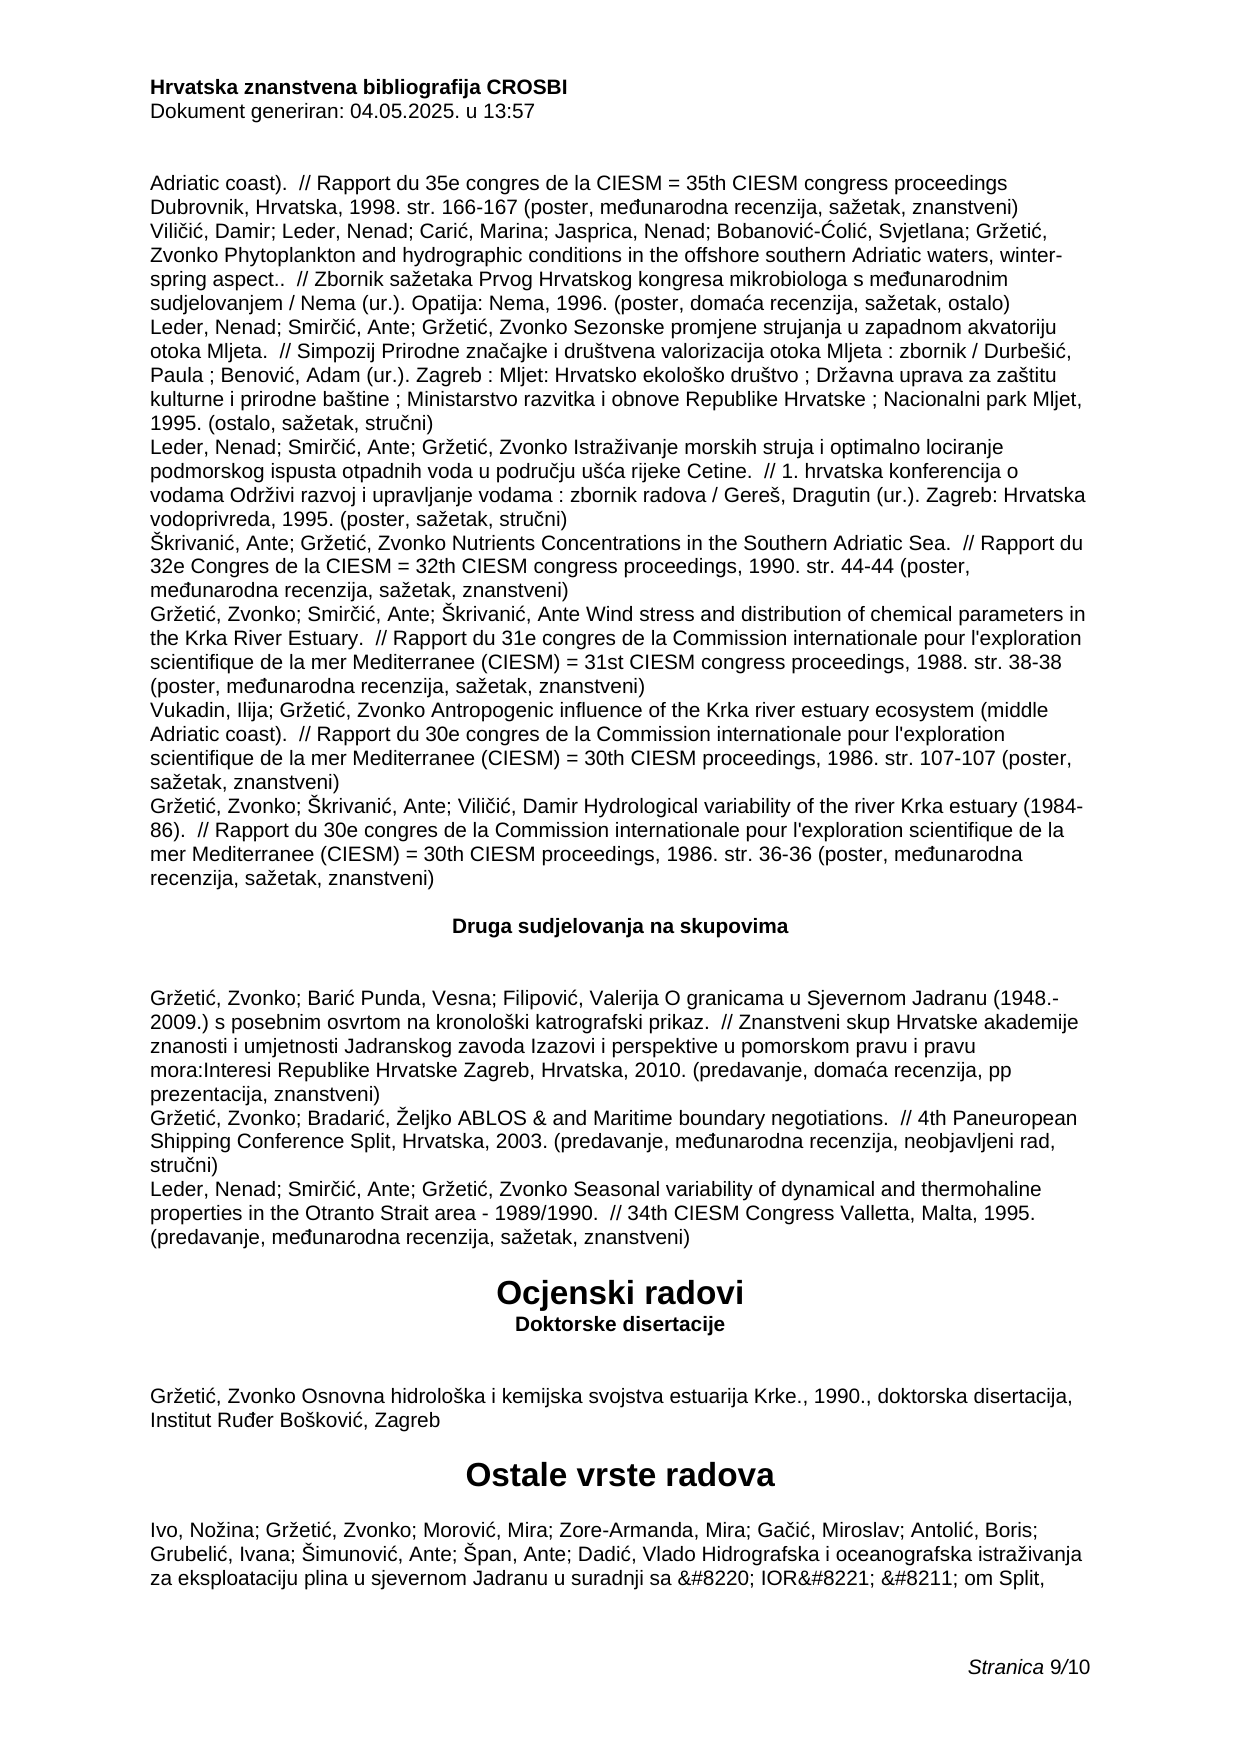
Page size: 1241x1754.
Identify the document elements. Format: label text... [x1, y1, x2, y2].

subtitle Druga sudjelovanja na skupovima [150, 914, 1090, 938]
text Gržetić, Zvonko; Škrivanić, Ante; Viličić, Damir [150, 794, 1090, 890]
subtitle Ocjenski radovi [150, 1273, 1090, 1312]
subtitle Ostale vrste radova [150, 1455, 1090, 1494]
text Leder, Nenad; Smirčić, Ante; Gržetić, Zvonko [150, 1177, 1090, 1249]
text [150, 1518, 1090, 1589]
subtitle Doktorske disertacije [150, 1312, 1090, 1336]
text Gržetić, Zvonko; Barić Punda, Vesna; Filipović, Valerija [150, 986, 1090, 1105]
text Gržetić, Zvonko; Bradarić, Željko [150, 1105, 1090, 1177]
text Leder, Nenad; Smirčić, Ante; Gržetić, Zvonko [150, 434, 1090, 530]
text Leder, Nenad; Smirčić, Ante; Gržetić, Zvonko [150, 315, 1090, 434]
text Gržetić, Zvonko [150, 1383, 1090, 1431]
text Viličić, Damir; Leder, Nenad; Carić, Marina; Jasprica, Nenad; Bobanović-Ćolić, Svjetlana; Gržetić, Zvonko [150, 219, 1090, 315]
text Vukadin, Ilija; Gržetić, Zvonko [150, 698, 1090, 794]
text Gržetić, Zvonko; Smirčić, Ante; Škrivanić, Ante [150, 602, 1090, 698]
text Škrivanić, Ante; Gržetić, Zvonko [150, 530, 1090, 602]
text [150, 171, 1090, 219]
